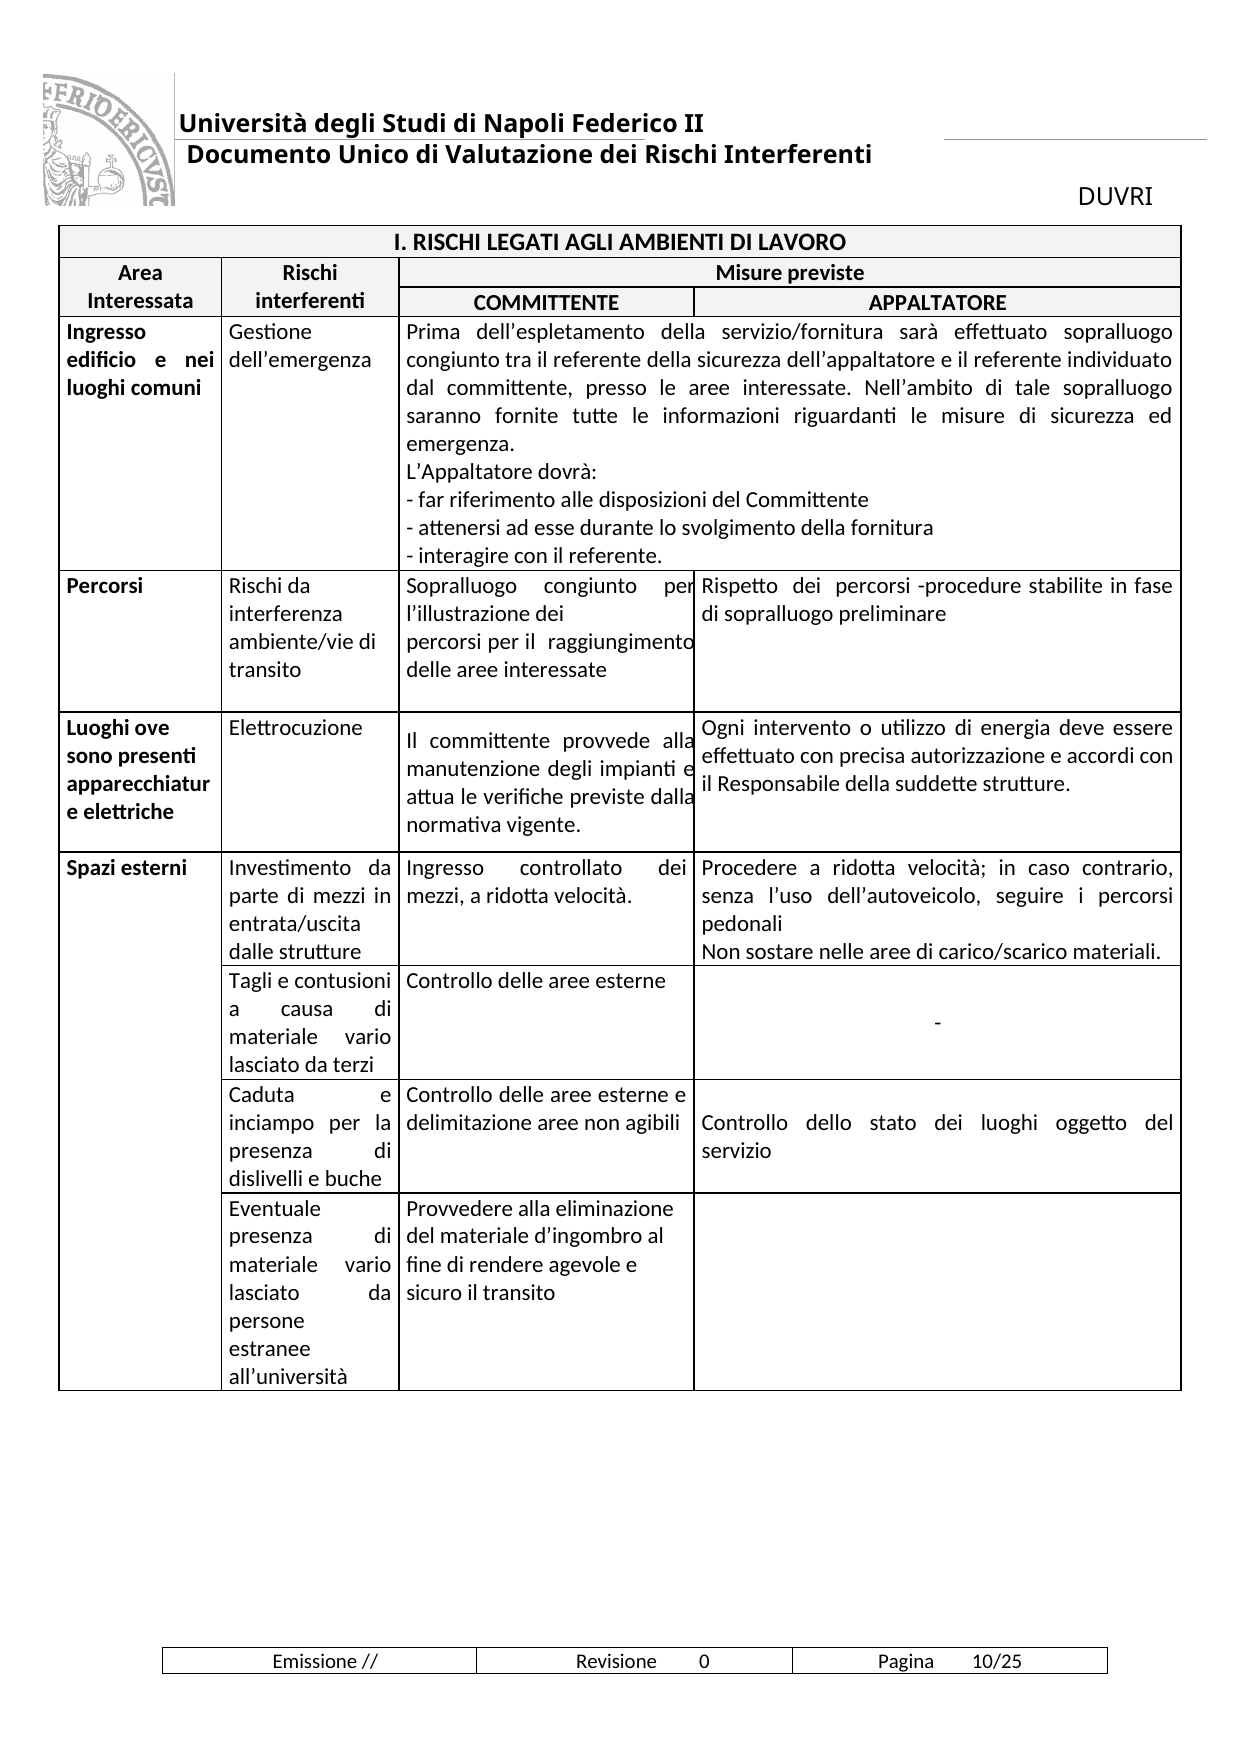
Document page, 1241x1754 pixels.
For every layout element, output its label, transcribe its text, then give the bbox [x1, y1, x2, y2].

table_cell Elettrocuzione [222, 713, 398, 851]
table_cell Investimento da parte di mezzi in entrata/uscita dalle strutture [222, 853, 398, 965]
table_cell Caduta e inciampo per la presenza di dislivelli e buche [222, 1080, 398, 1192]
table_cell Provvedere alla eliminazione del materiale d’ingombro al fine di rendere agevole e sicuro il transito [400, 1194, 693, 1390]
table_cell Ingresso edificio e nei luoghi comuni [60, 317, 221, 569]
table_cell Ogni intervento o utilizzo di energia deve essere effettuato con precisa autorizzazione e accordi con il Responsabile della suddette strutture. [695, 713, 1180, 851]
table_cell - [695, 966, 1180, 1078]
table_cell Misure previste [400, 258, 1180, 286]
table_cell Spazi esterni [60, 853, 221, 1390]
table_cell Controllo dello stato dei luoghi oggetto del servizio [695, 1080, 1180, 1192]
table_cell Luoghi ove sono presenti apparecchiature elettriche [60, 713, 221, 851]
picture [43, 73, 175, 206]
table_cell Rischi da interferenza ambiente/vie di transito [222, 571, 398, 711]
table_cell Rischi interferenti [222, 258, 398, 316]
table_cell Sopralluogo congiunto per l’illustrazione dei percorsi per il raggiungimento delle aree interessate [400, 571, 693, 711]
table_cell Controllo delle aree esterne e delimitazione aree non agibili [400, 1080, 693, 1192]
table_cell COMMITTENTE [400, 288, 693, 316]
table_cell Ingresso controllato dei mezzi, a ridotta velocità. [400, 853, 693, 965]
table_cell Area Interessata [60, 258, 221, 316]
table_cell Prima dell’espletamento della servizio/fornitura sarà effettuato sopralluogo congiunto tra il referente della sicurezza dell’appaltatore e il referente individuato dal committente, presso le aree interessate. Nell’ambito di tale sopralluogo saranno fornite tutte le informazioni riguardanti le misure di sicurezza ed emergenza. L’Appaltatore dovrà: - far riferimento alle disposizioni del Committente - attenersi ad esse durante lo svolgimento della fornitura - interagire con il referente. [400, 317, 1180, 569]
table_cell APPALTATORE [695, 288, 1180, 316]
table_cell [695, 1194, 1180, 1390]
table_cell Rispetto dei percorsi -procedure stabilite in fase di sopralluogo preliminare [695, 571, 1180, 711]
table_cell Il committente provvede alla manutenzione degli impianti e attua le verifiche previste dalla normativa vigente. [400, 713, 693, 851]
table_cell Gestione dell’emergenza [222, 317, 398, 569]
table_cell Procedere a ridotta velocità; in caso contrario, senza l’uso dell’autoveicolo, seguire i percorsi pedonali Non sostare nelle aree di carico/scarico materiali. [695, 853, 1180, 965]
table_header I. RISCHI LEGATI AGLI AMBIENTI DI LAVORO [60, 226, 1180, 257]
table_cell Controllo delle aree esterne [400, 966, 693, 1078]
table_cell Percorsi [60, 571, 221, 711]
table_cell Tagli e contusioni a causa di materiale vario lasciato da terzi [222, 966, 398, 1078]
table_cell Eventuale presenza di materiale vario lasciato da persone estranee all’università [222, 1194, 398, 1390]
